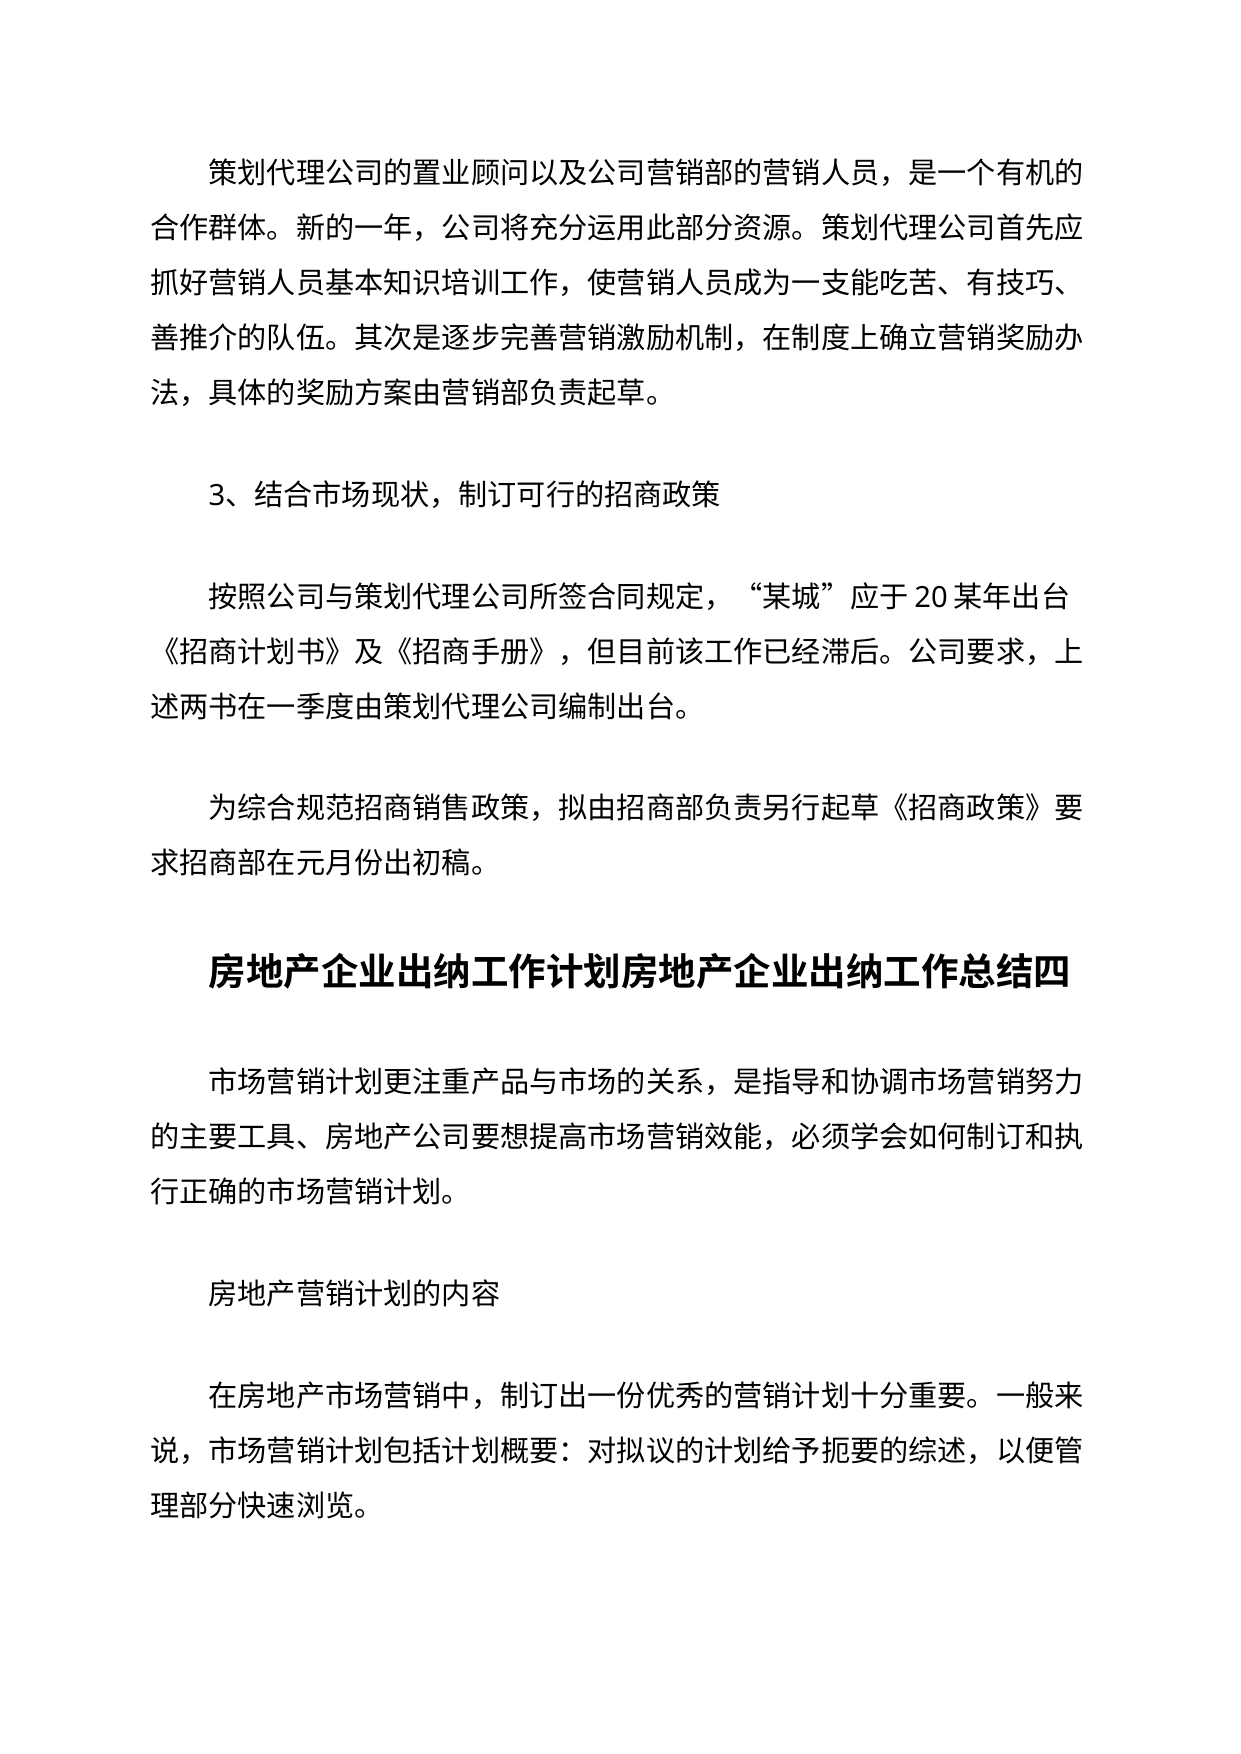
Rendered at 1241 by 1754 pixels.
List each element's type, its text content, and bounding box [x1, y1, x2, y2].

text 3、结合市场现状，制订可行的招商政策 [150, 471, 1090, 514]
text 市场营销计划更注重产品与市场的关系，是指导和协调市场营销努力的主要工具、房地产公司要想提高市场营销效能，必须学会如何制订和执行正确的市场营销计划。 [150, 1059, 1090, 1211]
text 在房地产市场营销中，制订出一份优秀的营销计划十分重要。一般来说，市场营销计划包括计划概要：对拟议的计划给予扼要的综述，以便管理部分快速浏览。 [150, 1372, 1090, 1524]
text 房地产营销计划的内容 [150, 1271, 1090, 1313]
text 房地产企业出纳工作计划房地产企业出纳工作总结四 [150, 942, 1090, 996]
text 策划代理公司的置业顾问以及公司营销部的营销人员，是一个有机的合作群体。新的一年，公司将充分运用此部分资源。策划代理公司首先应抓好营销人员基本知识培训工作，使营销人员成为一支能吃苦、有技巧、善推介的队伍。其次是逐步完善营销激励机制，在制度上确立营销奖励办法，具体的奖励方案由营销部负责起草。 [150, 150, 1090, 412]
text 为综合规范招商销售政策，拟由招商部负责另行起草《招商政策》要求招商部在元月份出初稿。 [150, 785, 1090, 882]
text 按照公司与策划代理公司所签合同规定，“某城”应于20某年出台《招商计划书》及《招商手册》，但目前该工作已经滞后。公司要求，上述两书在一季度由策划代理公司编制出台。 [150, 573, 1090, 726]
